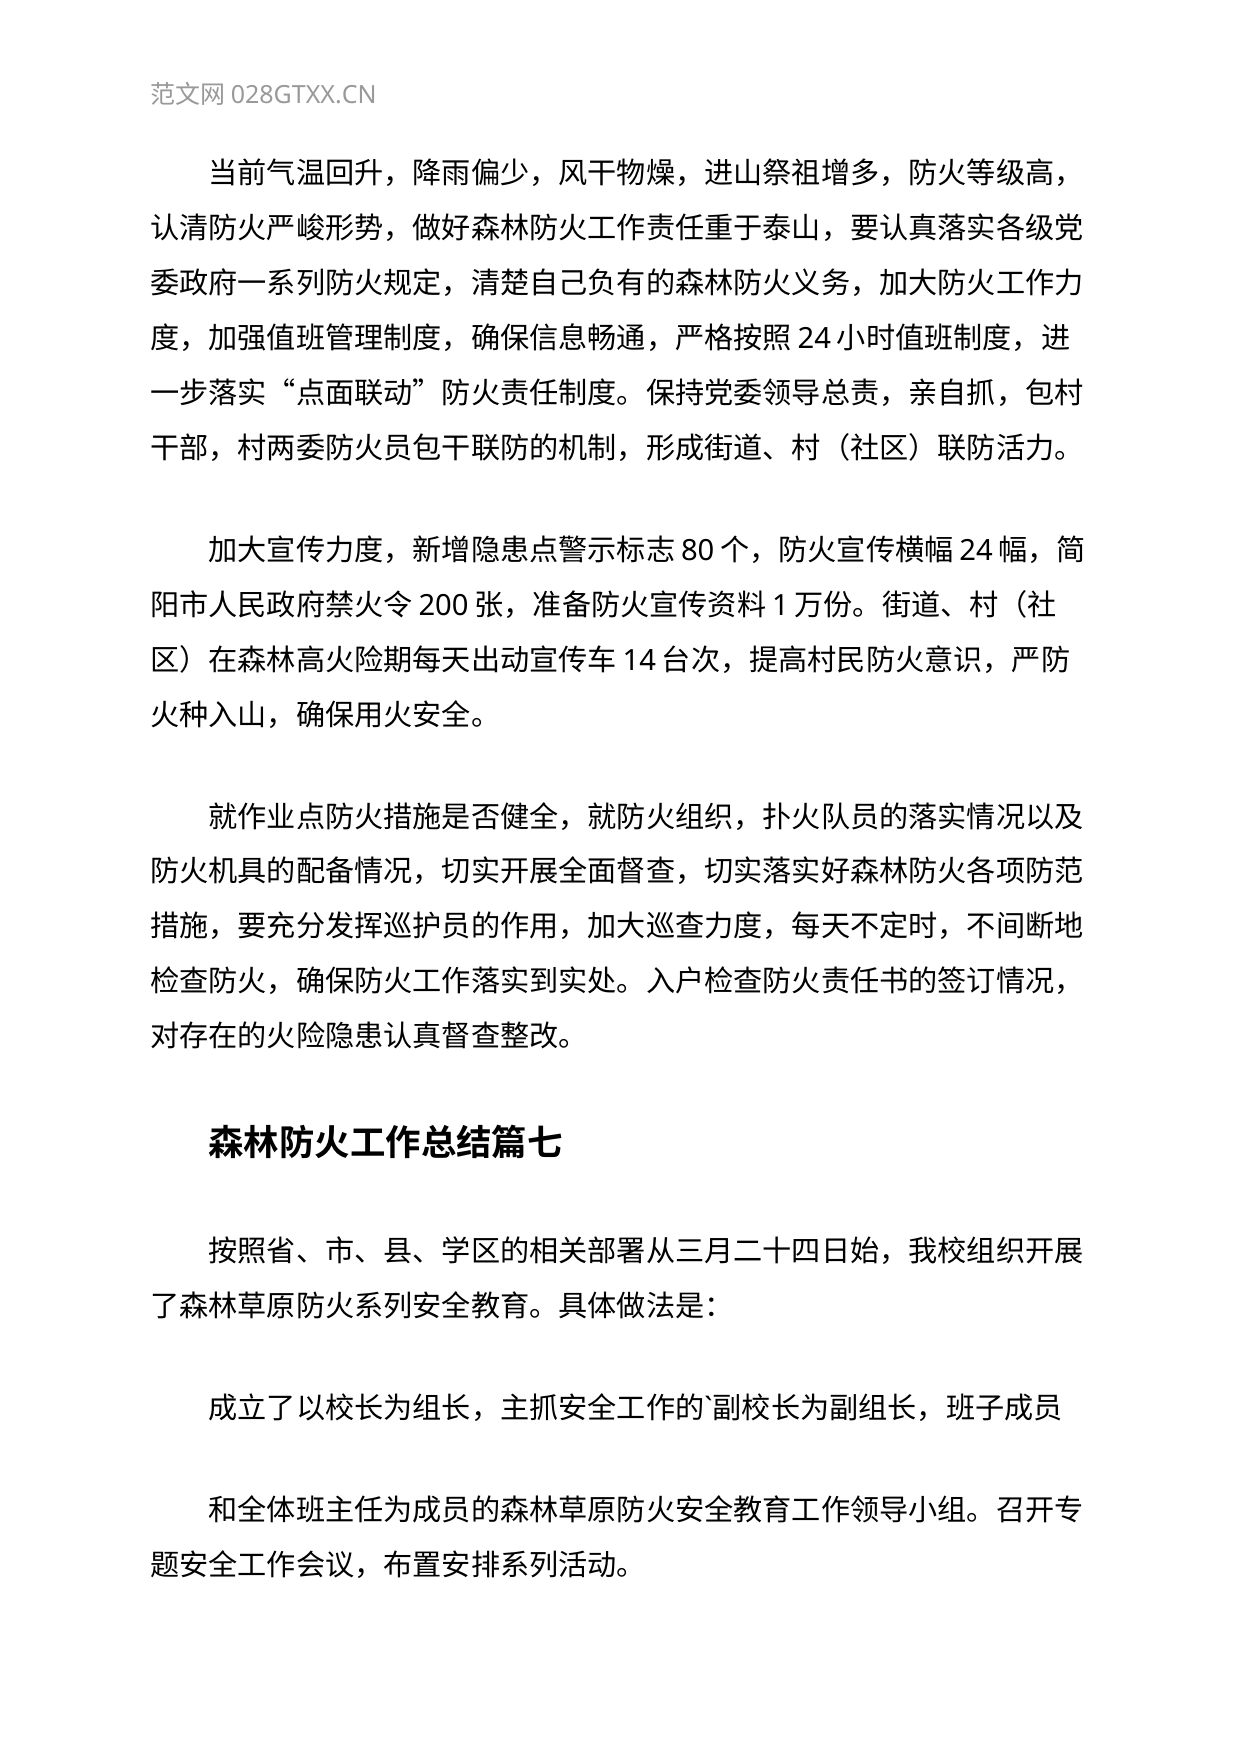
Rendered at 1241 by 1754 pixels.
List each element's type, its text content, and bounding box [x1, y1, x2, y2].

text 按照省、市、县、学区的相关部署从三月二十四日始，我校组织开展了森林草原防火系列安全教育。具体做法是： [150, 1228, 1090, 1325]
text 成立了以校长为组长，主抓安全工作的`副校长为副组长，班子成员 [150, 1384, 1090, 1427]
text 当前气温回升，降雨偏少，风干物燥，进山祭祖增多，防火等级高，认清防火严峻形势，做好森林防火工作责任重于泰山，要认真落实各级党委政府一系列防火规定，清楚自己负有的森林防火义务，加大防火工作力度，加强值班管理制度，确保信息畅通，严格按照24小时值班制度，进一步落实“点面联动”防火责任制度。保持党委领导总责，亲自抓，包村干部，村两委防火员包干联防的机制，形成街道、村（社区）联防活力。 [150, 150, 1090, 467]
text 森林防火工作总结篇七 [150, 1114, 1090, 1166]
text 加大宣传力度，新增隐患点警示标志80个，防火宣传横幅24幅，简阳市人民政府禁火令200张，准备防火宣传资料1万份。街道、村（社区）在森林高火险期每天出动宣传车14台次，提高村民防火意识，严防火种入山，确保用火安全。 [150, 526, 1090, 734]
text 就作业点防火措施是否健全，就防火组织，扑火队员的落实情况以及防火机具的配备情况，切实开展全面督查，切实落实好森林防火各项防范措施，要充分发挥巡护员的作用，加大巡查力度，每天不定时，不间断地检查防火，确保防火工作落实到实处。入户检查防火责任书的签订情况，对存在的火险隐患认真督查整改。 [150, 793, 1090, 1055]
text 和全体班主任为成员的森林草原防火安全教育工作领导小组。召开专题安全工作会议，布置安排系列活动。 [150, 1487, 1090, 1584]
